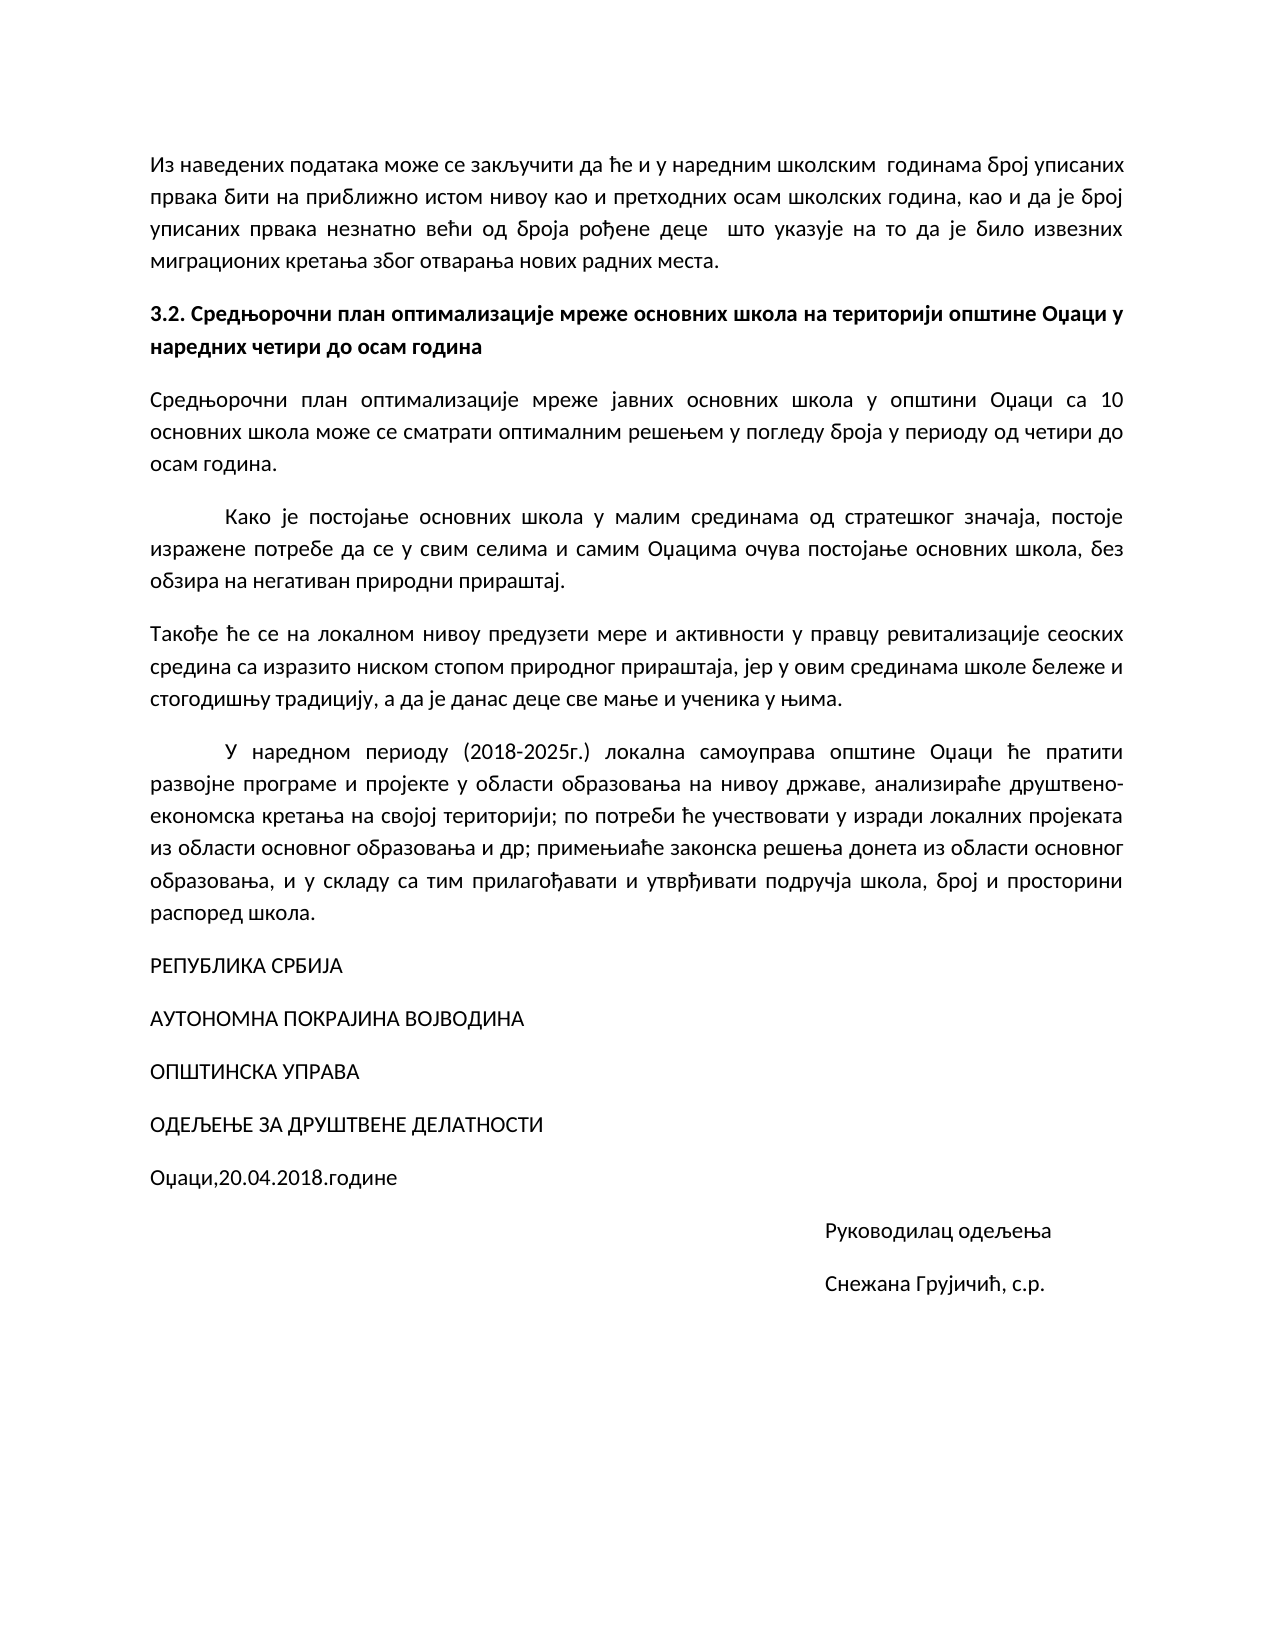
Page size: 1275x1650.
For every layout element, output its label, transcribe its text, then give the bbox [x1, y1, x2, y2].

text ОДЕЉЕЊЕ ЗА ДРУШТВЕНЕ ДЕЛАТНОСТИ [150, 1110, 1125, 1138]
text Средњорочни план оптимализације мреже јавних основних школа у општини Оџаци са 10 основних школа може се сматрати оптималним решењем у погледу броја у периоду од четири до осам година. [150, 385, 1125, 477]
text Такође ће се на локалном нивоу предузети мере и активности у правцу ревитализације сеоских средина са изразито ниском стопом природног прираштаја, јер у овим срединама школе бележе и стогодишњу традицију, а да је данас деце све мање и ученика у њима. [150, 619, 1125, 712]
text Како је постојање основних школа у малим срединама од стратешког значаја, постоје изражене потребе да се у свим селима и самим Оџацима очува постојање основних школа, без обзира на негативан природни прираштај. [150, 502, 1125, 594]
text АУТОНОМНА ПОКРАЈИНА ВОЈВОДИНА [150, 1004, 1125, 1032]
text Оџаци,20.04.2018.године [150, 1163, 1125, 1191]
text У наредном периоду (2018-2025г.) локална самоуправа општине Оџаци ће пратити развојне програме и пројекте у области образовања на нивоу државе, анализираће друштвено-економска кретања на својој територији; по потреби ће учествовати у изради локалних пројеката из области основног образовања и др; примењиаће законска решења донета из области основног образовања, и у складу са тим прилагођавати и утврђивати подручја школа, број и просторини распоред школа. [150, 737, 1125, 926]
text 3.2. Средњорочни план оптимализације мреже основних школа на територији општине Оџаци у наредних четири до осам година [150, 299, 1125, 360]
text Снежана Грујичић, с.р. [150, 1269, 1125, 1297]
text Руководилац одељења [150, 1216, 1125, 1244]
text Из наведених података може се закључити да ће и у наредним школским годинама број уписаних првака бити на приближно истом нивоу као и претходних осам школских година, као и да је број уписаних првака незнатно већи од броја рођене деце што указује на то да је било извезних миграционих кретања због отварања нових радних места. [150, 150, 1125, 274]
text ОПШТИНСКА УПРАВА [150, 1057, 1125, 1085]
text РЕПУБЛИКА СРБИЈА [150, 951, 1125, 979]
